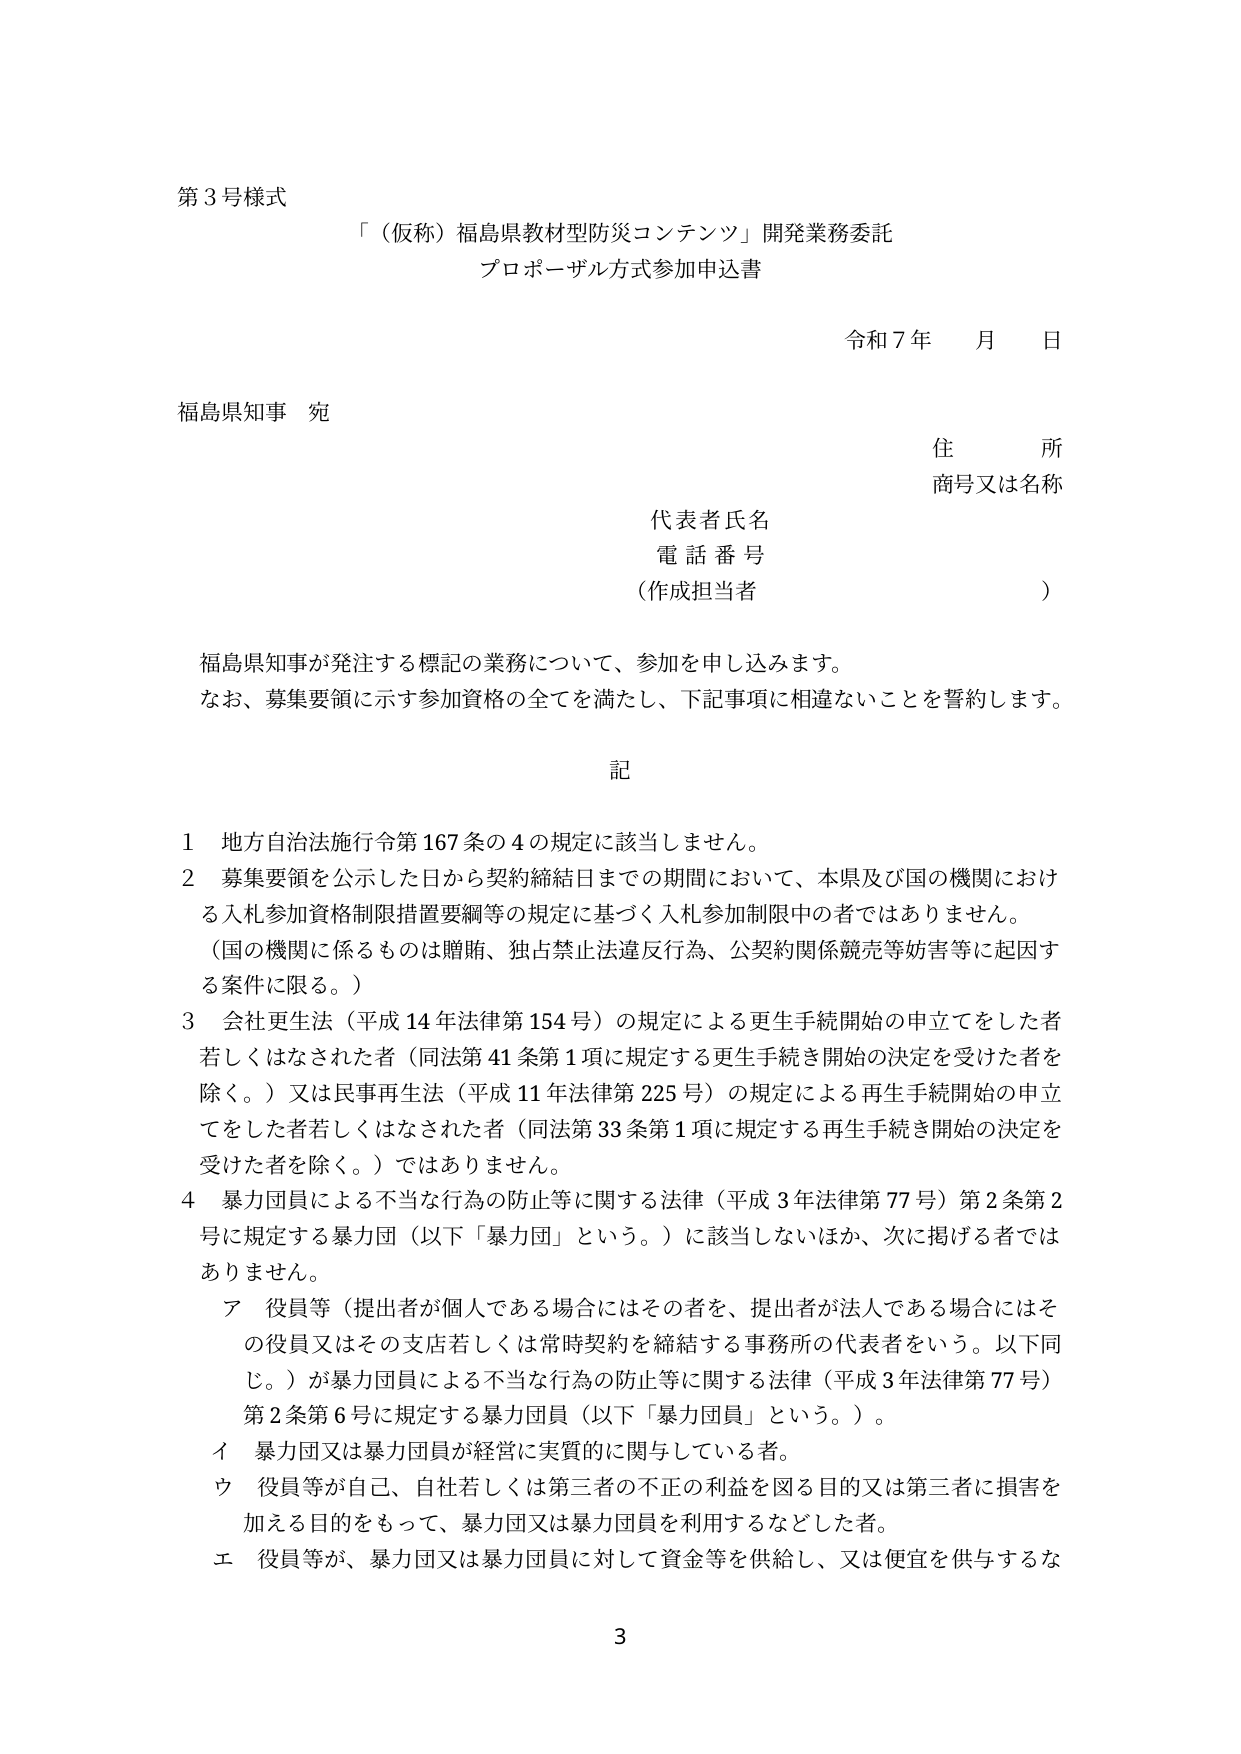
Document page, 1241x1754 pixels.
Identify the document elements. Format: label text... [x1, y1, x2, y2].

text 令和７年 月 日 [177, 322, 1063, 357]
text 代表者氏名 [177, 501, 1019, 537]
text （国の機関に係るものは贈賄、独占禁止法違反行為、公契約関係競売等妨害等に起因する案件に限る。） [177, 931, 1063, 1002]
text ４ 暴力団員による不当な行為の防止等に関する法律（平成3年法律第77号）第2条第2号に規定する暴力団（以下「暴力団」という。）に該当しないほか、次に掲げる者ではありません。 [177, 1182, 1063, 1289]
text 福島県知事 宛 [177, 393, 1063, 429]
text 商号又は名称 [177, 465, 1063, 501]
text ２ 募集要領を公示した日から契約締結日までの期間において、本県及び国の機関における入札参加資格制限措置要綱等の規定に基づく入札参加制限中の者ではありません。 [177, 859, 1063, 931]
text １ 地方自治法施行令第167条の4の規定に該当しません。 [177, 823, 1063, 859]
text 第３号様式 [177, 178, 1063, 214]
text プロポーザル方式参加申込書 [177, 250, 1063, 286]
text ア 役員等（提出者が個人である場合にはその者を、提出者が法人である場合にはその役員又はその支店若しくは常時契約を締結する事務所の代表者をいう。以下同じ。）が暴力団員による不当な行為の防止等に関する法律（平成3年法律第77号）第2条第6号に規定する暴力団員（以下「暴力団員」という。）。 [221, 1289, 1063, 1432]
text （作成担当者 ） [177, 572, 1063, 608]
text 電話番号 [177, 537, 1063, 572]
text イ 暴力団又は暴力団員が経営に実質的に関与している者。 [177, 1432, 1063, 1468]
text 住 所 [177, 429, 1063, 465]
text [177, 1540, 1063, 1576]
text ３ 会社更生法（平成14年法律第154号）の規定による更生手続開始の申立てをした者若しくはなされた者（同法第41条第1項に規定する更生手続き開始の決定を受けた者を除く。）又は民事再生法（平成11年法律第225号）の規定による再生手続開始の申立てをした者若しくはなされた者（同法第33条第1項に規定する再生手続き開始の決定を受けた者を除く。）ではありません。 [177, 1002, 1063, 1182]
text ウ 役員等が自己、自社若しくは第三者の不正の利益を図る目的又は第三者に損害を加える目的をもって、暴力団又は暴力団員を利用するなどした者。 [177, 1468, 1063, 1540]
text 「（仮称）福島県教材型防災コンテンツ」開発業務委託 [177, 214, 1063, 250]
subtitle 記 [177, 752, 1063, 787]
text なお、募集要領に示す参加資格の全てを満たし、下記事項に相違ないことを誓約します。 [177, 680, 1063, 716]
text 福島県知事が発注する標記の業務について、参加を申し込みます。 [177, 644, 1063, 680]
